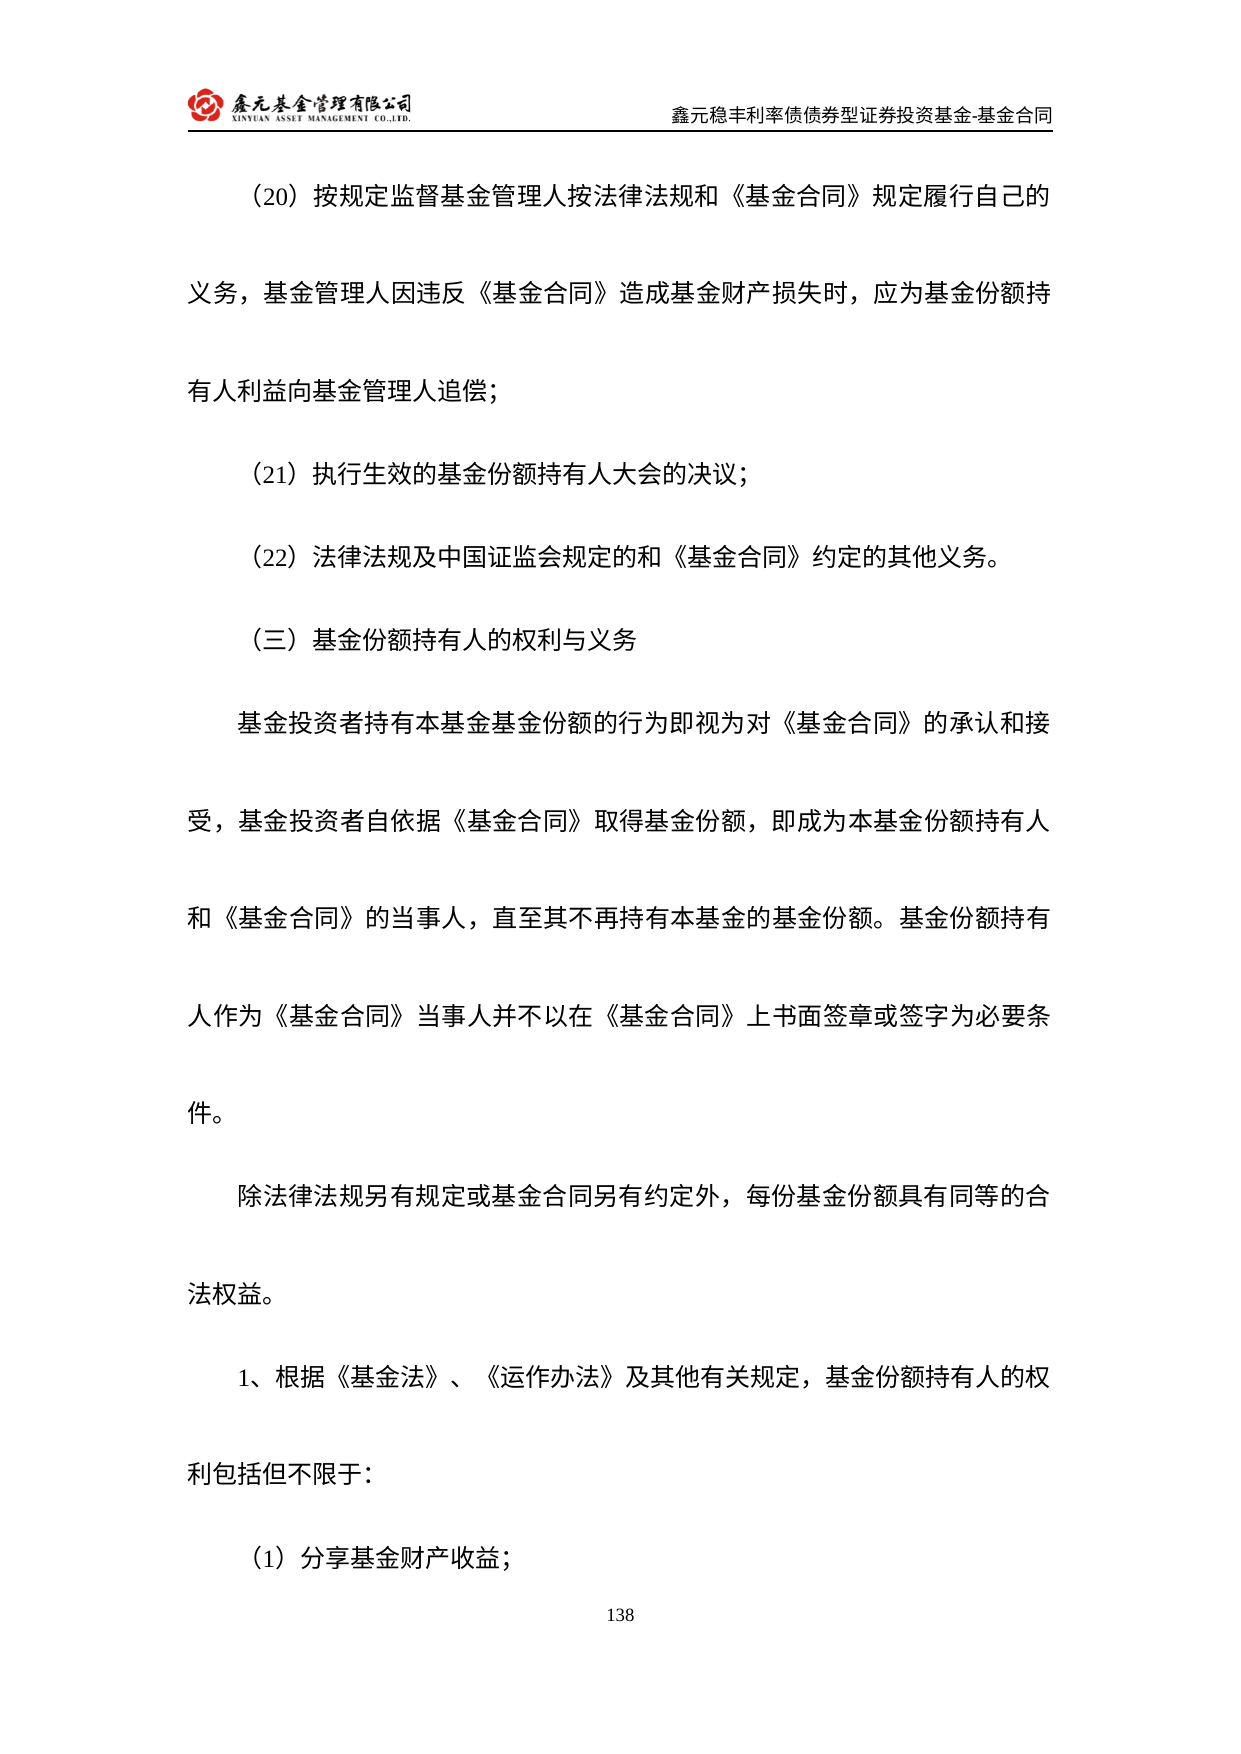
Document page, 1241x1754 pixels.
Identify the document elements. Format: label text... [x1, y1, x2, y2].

text 除法律法规另有规定或基金合同另有约定外，每份基金份额具有同等的合法权益。 [187, 1162, 1053, 1325]
text 1、根据《基金法》、《运作办法》及其他有关规定，基金份额持有人的权利包括但不限于： [187, 1343, 1053, 1506]
text （三）基金份额持有人的权利与义务 [187, 606, 1053, 671]
picture [187, 88, 411, 123]
text 基金投资者持有本基金基金份额的行为即视为对《基金合同》的承认和接受，基金投资者自依据《基金合同》取得基金份额，即成为本基金份额持有人和《基金合同》的当事人，直至其不再持有本基金的基金份额。基金份额持有人作为《基金合同》当事人并不以在《基金合同》上书面签章或签字为必要条件。 [187, 689, 1053, 1144]
text （20）按规定监督基金管理人按法律法规和《基金合同》规定履行自己的义务，基金管理人因违反《基金合同》造成基金财产损失时，应为基金份额持有人利益向基金管理人追偿； [187, 162, 1053, 422]
text （21）执行生效的基金份额持有人大会的决议； [187, 440, 1053, 505]
text （22）法律法规及中国证监会规定的和《基金合同》约定的其他义务。 [187, 523, 1053, 588]
text （1）分享基金财产收益； [187, 1524, 1053, 1589]
